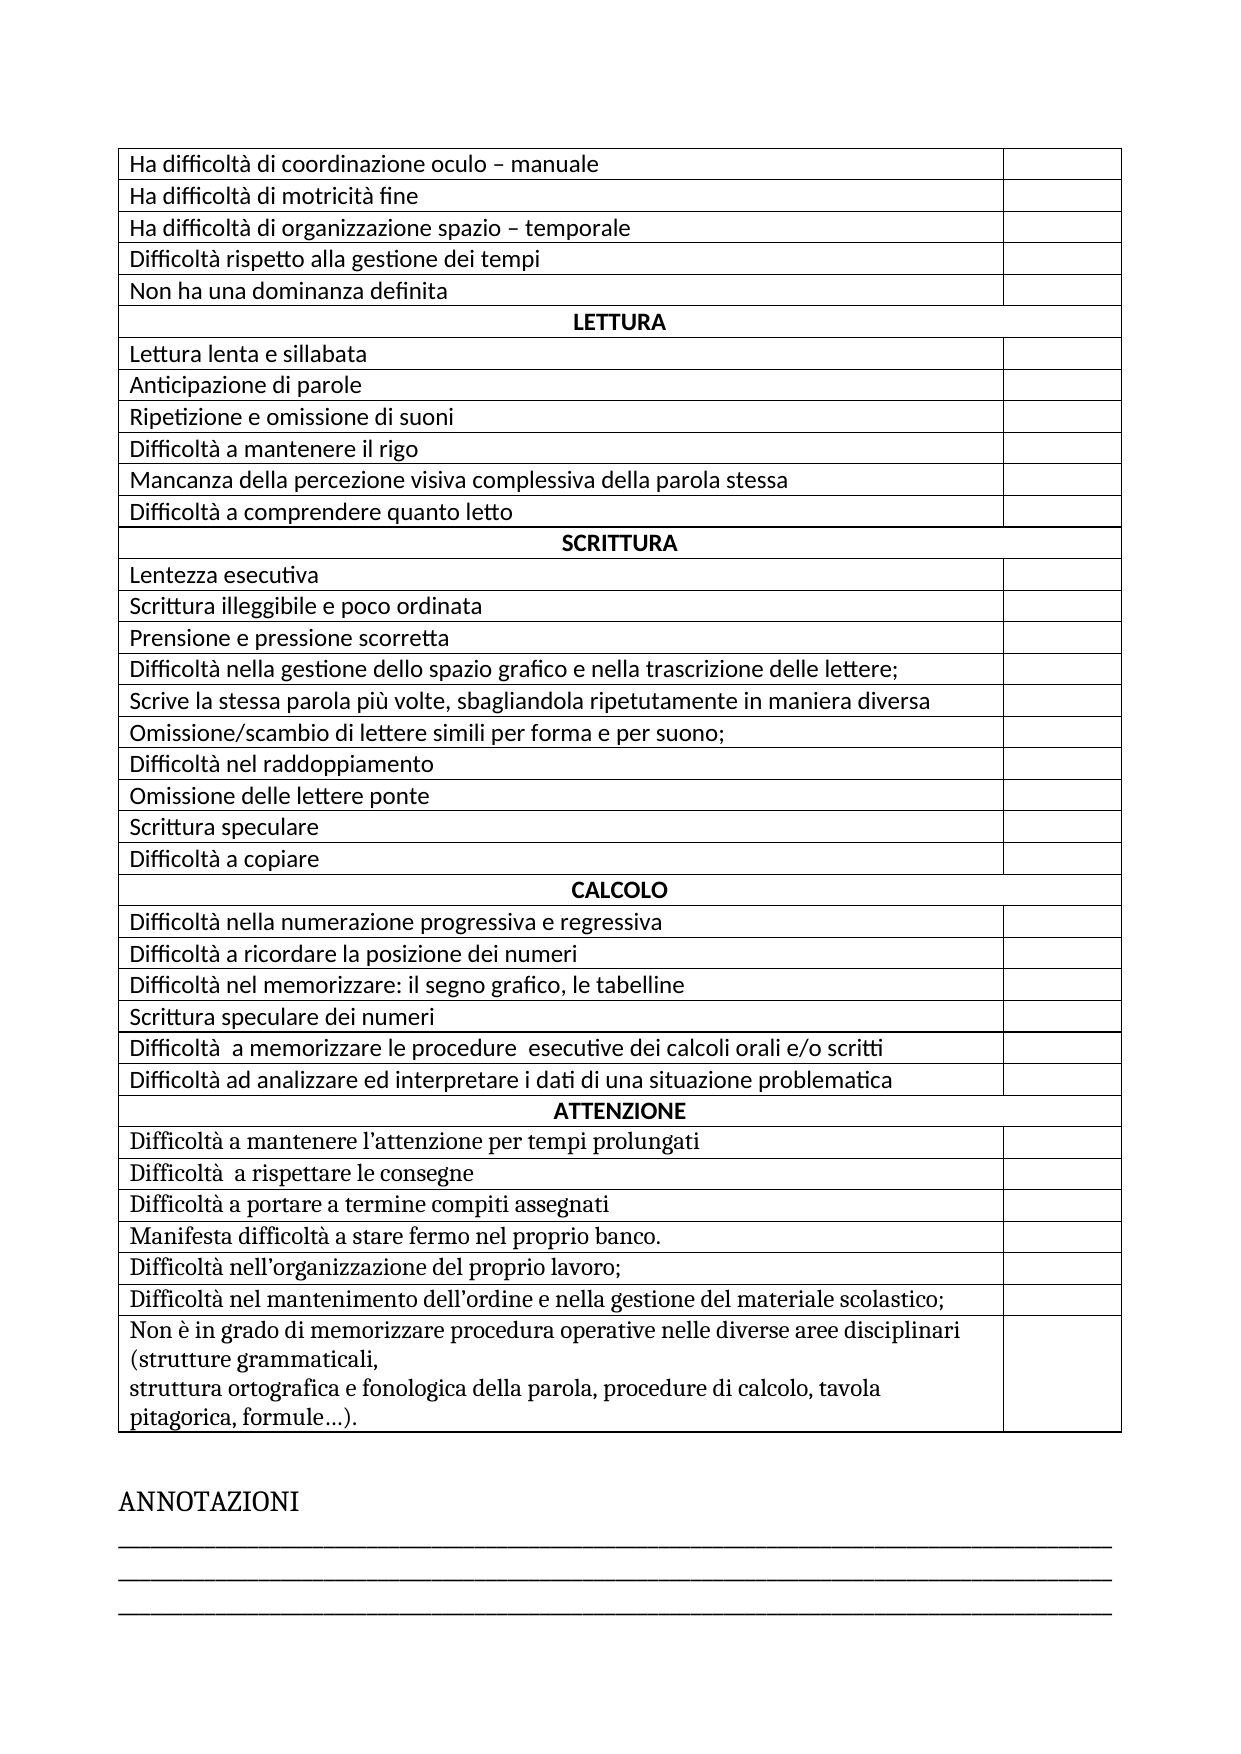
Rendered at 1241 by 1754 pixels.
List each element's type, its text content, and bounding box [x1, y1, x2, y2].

table_cell Scrive la stessa parola più volte, sbagliandola ripetutamente in maniera diversa [119, 685, 1003, 716]
table_cell Prensione e pressione scorretta [119, 622, 1003, 653]
table_cell Difficoltà a comprendere quanto letto [119, 496, 1003, 526]
table_cell Difficoltà a rispettare le consegne [119, 1159, 1003, 1189]
table_cell [1004, 1253, 1121, 1284]
table_cell Difficoltà nella gestione dello spazio grafico e nella trascrizione delle lettere; [119, 654, 1003, 684]
table_cell ATTENZIONE [119, 1096, 1121, 1126]
table_cell [1004, 559, 1121, 589]
table_cell [1004, 338, 1121, 368]
table_cell Anticipazione di parole [119, 370, 1003, 400]
table_cell Ripetizione e omissione di suoni [119, 401, 1003, 432]
table_cell [1004, 748, 1121, 779]
table_cell Scrittura speculare [119, 811, 1003, 842]
table_cell [1004, 1127, 1121, 1158]
table_cell Difficoltà nell’organizzazione del proprio lavoro; [119, 1253, 1003, 1284]
table_cell Omissione/scambio di lettere simili per forma e per suono; [119, 717, 1003, 747]
table_cell [1004, 780, 1121, 810]
table_cell [1004, 370, 1121, 400]
table_cell [1004, 243, 1121, 274]
table_cell Difficoltà a portare a termine compiti assegnati [119, 1190, 1003, 1221]
table_cell [1004, 464, 1121, 495]
table_cell [1004, 433, 1121, 463]
table_cell CALCOLO [119, 875, 1121, 905]
table_cell Manifesta difficoltà a stare fermo nel proprio banco. [119, 1222, 1003, 1252]
table_cell Difficoltà nel raddoppiamento [119, 748, 1003, 779]
table_cell [1004, 938, 1121, 968]
table_cell [1004, 1190, 1121, 1221]
table_cell Ha difficoltà di coordinazione oculo – manuale [119, 149, 1003, 179]
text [118, 1519, 1122, 1619]
table_cell Difficoltà ad analizzare ed interpretare i dati di una situazione problematica [119, 1064, 1003, 1094]
table_cell [1004, 149, 1121, 179]
table_cell Lettura lenta e sillabata [119, 338, 1003, 368]
table_cell Difficoltà a mantenere il rigo [119, 433, 1003, 463]
table_cell Non ha una dominanza definita [119, 275, 1003, 305]
table_cell [1004, 654, 1121, 684]
table_cell Non è in grado di memorizzare procedura operative nelle diverse aree disciplinari (strutture grammaticali, struttura ortografica e fonologica della parola, procedure di calcolo, tavola pitagorica, formule…). [119, 1316, 1003, 1431]
table_cell LETTURA [119, 306, 1121, 337]
table_cell Difficoltà nel memorizzare: il segno grafico, le tabelline [119, 969, 1003, 1000]
table_cell Difficoltà nel mantenimento dell’ordine e nella gestione del materiale scolastico; [119, 1285, 1003, 1315]
table_cell [1004, 843, 1121, 873]
table_cell [1004, 591, 1121, 621]
table_cell Difficoltà a ricordare la posizione dei numeri [119, 938, 1003, 968]
table_cell [1004, 1222, 1121, 1252]
table_cell Difficoltà a mantenere l’attenzione per tempi prolungati [119, 1127, 1003, 1158]
table_cell Lentezza esecutiva [119, 559, 1003, 589]
table_cell SCRITTURA [119, 528, 1121, 558]
table_cell Ha difficoltà di motricità fine [119, 180, 1003, 211]
table_cell [1004, 275, 1121, 305]
table_cell [1004, 212, 1121, 242]
table_cell Ha difficoltà di organizzazione spazio – temporale [119, 212, 1003, 242]
table_cell [1004, 906, 1121, 937]
table_cell [1004, 401, 1121, 432]
table_cell [1004, 1033, 1121, 1063]
table_cell [1004, 180, 1121, 211]
table_cell [1004, 969, 1121, 1000]
table_cell [1004, 685, 1121, 716]
table_cell [1004, 1316, 1121, 1431]
table_cell [1004, 622, 1121, 653]
table_cell [1004, 1285, 1121, 1315]
table_cell [1004, 1159, 1121, 1189]
table_cell Omissione delle lettere ponte [119, 780, 1003, 810]
table_cell Difficoltà a memorizzare le procedure esecutive dei calcoli orali e/o scritti [119, 1033, 1003, 1063]
table_cell [1004, 496, 1121, 526]
table_cell [1004, 717, 1121, 747]
text ANNOTAZIONI [118, 1485, 1122, 1519]
table_cell Difficoltà rispetto alla gestione dei tempi [119, 243, 1003, 274]
table_cell Mancanza della percezione visiva complessiva della parola stessa [119, 464, 1003, 495]
table_cell Difficoltà a copiare [119, 843, 1003, 873]
table_cell Difficoltà nella numerazione progressiva e regressiva [119, 906, 1003, 937]
table_cell [1004, 1001, 1121, 1031]
table_cell Scrittura illeggibile e poco ordinata [119, 591, 1003, 621]
table_cell Scrittura speculare dei numeri [119, 1001, 1003, 1031]
table_cell [1004, 1064, 1121, 1094]
table_cell [1004, 811, 1121, 842]
